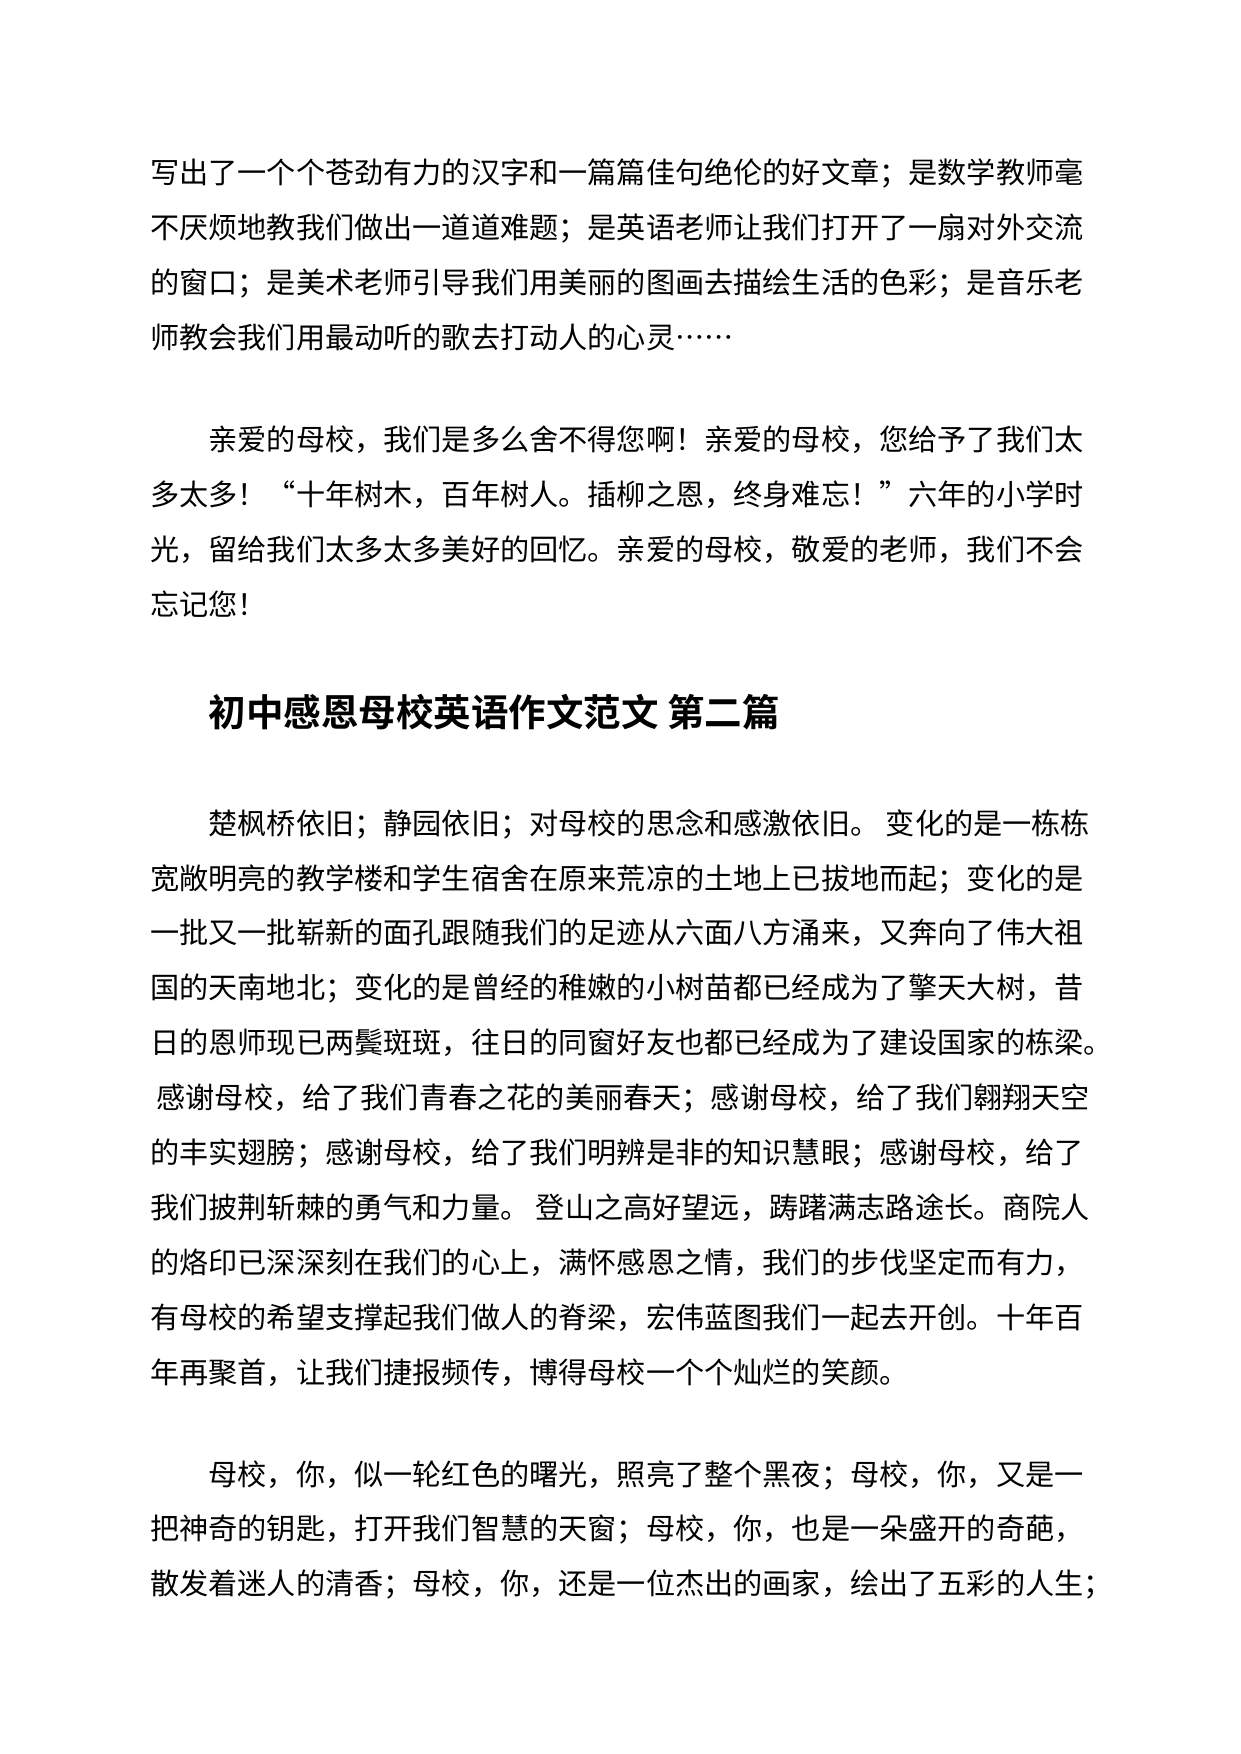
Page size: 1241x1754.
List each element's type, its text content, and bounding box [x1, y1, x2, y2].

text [150, 150, 1090, 357]
text 楚枫桥依旧；静园依旧；对母校的思念和感激依旧。 变化的是一栋栋宽敞明亮的教学楼和学生宿舍在原来荒凉的土地上已拔地而起；变化的是一批又一批崭新的面孔跟随我们的足迹从六面八方涌来，又奔向了伟大祖国的天南地北；变化的是曾经的稚嫩的小树苗都已经成为了擎天大树，昔日的恩师现已两鬓斑斑，往日的同窗好友也都已经成为了建设国家的栋梁。 感谢母校，给了我们青春之花的美丽春天；感谢母校，给了我们翱翔天空的丰实翅膀；感谢母校，给了我们明辨是非的知识慧眼；感谢母校，给了我们披荆斩棘的勇气和力量。 登山之高好望远，踌躇满志路途长。商院人的烙印已深深刻在我们的心上，满怀感恩之情，我们的步伐坚定而有力，有母校的希望支撑起我们做人的脊梁，宏伟蓝图我们一起去开创。十年百年再聚首，让我们捷报频传，博得母校一个个灿烂的笑颜。 [150, 800, 1090, 1392]
text 初中感恩母校英语作文范文 第二篇 [150, 683, 1090, 737]
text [150, 1451, 1090, 1603]
text 亲爱的母校，我们是多么舍不得您啊！亲爱的母校，您给予了我们太多太多！“十年树木，百年树人。插柳之恩，终身难忘！”六年的小学时光，留给我们太多太多美好的回忆。亲爱的母校，敬爱的老师，我们不会忘记您！ [150, 416, 1090, 623]
